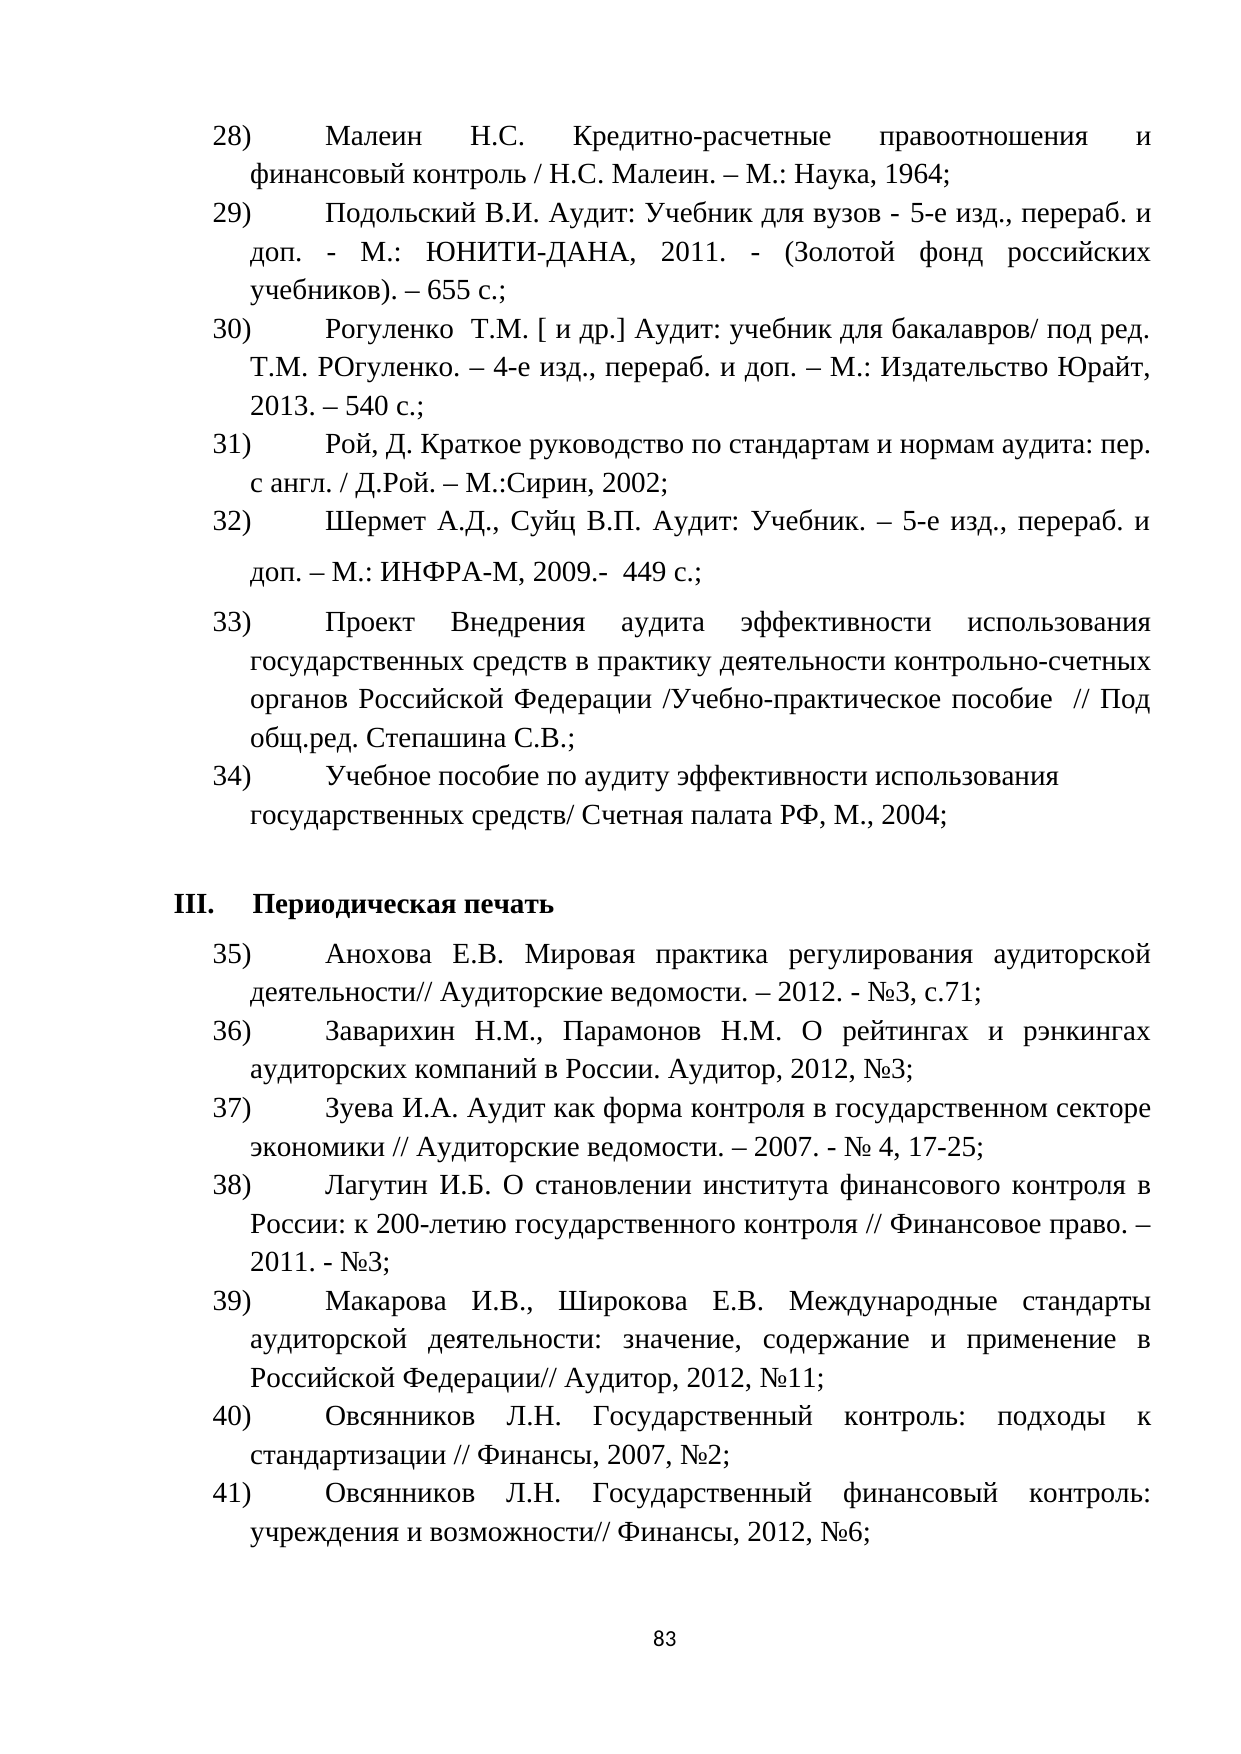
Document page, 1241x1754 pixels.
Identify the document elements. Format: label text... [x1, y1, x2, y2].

list Рой, Д. Краткое руководство по стандартам и нормам аудита: пер. с англ. / Д.Рой. – М.:Сирин, 2002; [212, 426, 1152, 498]
list Малеин Н.С. Кредитно-расчетные правоотношения и финансовый контроль / Н.С. Малеин. – М.: Наука, 1964; [212, 118, 1152, 190]
list Анохова Е.В. Мировая практика регулирования аудиторской деятельности// Аудиторские ведомости. – 2012. - №3, с.71; [212, 936, 1152, 1008]
list Лагутин И.Б. О становлении института финансового контроля в России: к 200-летию государственного контроля // Финансовое право. – 2011. - №3; [212, 1167, 1152, 1278]
list Овсянников Л.Н. Государственный финансовый контроль: учреждения и возможности// Финансы, 2012, №6; [212, 1476, 1152, 1548]
list Овсянников Л.Н. Государственный контроль: подходы к стандартизации // Финансы, 2007, №2; [212, 1398, 1152, 1471]
list Периодическая печать [215, 886, 1152, 919]
list Подольский В.И. Аудит: Учебник для вузов - 5-е изд., перераб. и доп. - М.: ЮНИТИ-ДАНА, 2011. - (Золотой фонд российских учебников). – 655 с.; [212, 195, 1152, 306]
list Макарова И.В., Широкова Е.В. Международные стандарты аудиторской деятельности: значение, содержание и применение в Российской Федерации// Аудитор, 2012, №11; [212, 1283, 1152, 1393]
list Заварихин Н.М., Парамонов Н.М. О рейтингах и рэнкингах аудиторских компаний в России. Аудитор, 2012, №3; [212, 1013, 1152, 1085]
list Шермет А.Д., Суйц В.П. Аудит: Учебник. – 5-е изд., перераб. и доп. – М.: ИНФРА-М, 2009.- 449 с.; [212, 503, 1152, 587]
list Учебное пособие по аудиту эффективности использования государственных средств/ Счетная палата РФ, М., 2004; [212, 758, 1152, 830]
list Проект Внедрения аудита эффективности использования государственных средств в практику деятельности контрольно-счетных органов Российской Федерации /Учебно-практическое пособие // Под общ.ред. Степашина С.В.; [212, 604, 1152, 753]
list Рогуленко Т.М. [ и др.] Аудит: учебник для бакалавров/ под ред. Т.М. РОгуленко. – 4-е изд., перераб. и доп. – М.: Издательство Юрайт, 2013. – 540 с.; [212, 311, 1152, 421]
list Зуева И.А. Аудит как форма контроля в государственном секторе экономики // Аудиторские ведомости. – 2007. - № 4, 17-25; [212, 1090, 1152, 1162]
